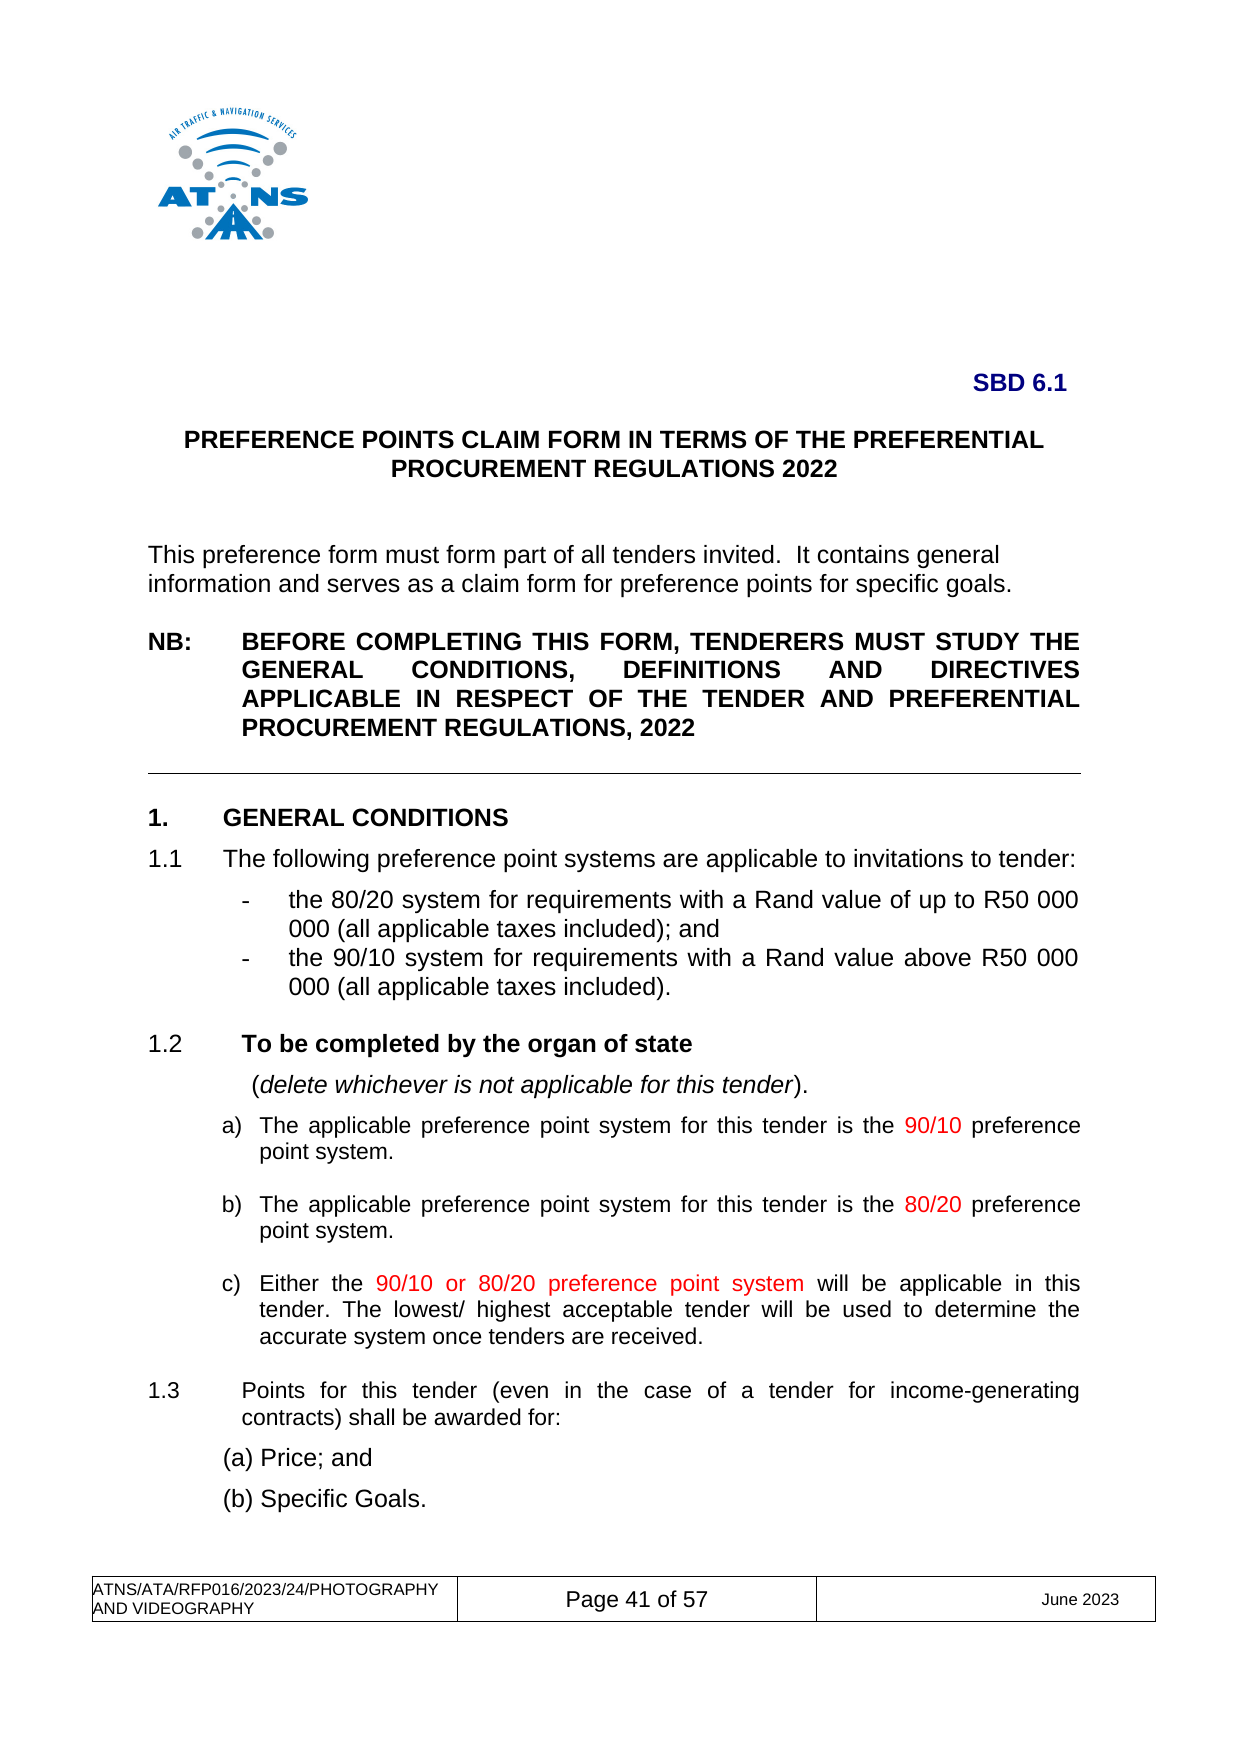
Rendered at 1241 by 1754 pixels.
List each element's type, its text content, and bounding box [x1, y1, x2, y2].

list The following preference point systems are applicable to invitations to tender: [148, 844, 1081, 873]
list To be completed by the organ of state [148, 1029, 1081, 1058]
text SBD 6.1 [148, 368, 1081, 397]
list Either the 90/10 or 80/20 preference point system will be applicable in this tender. The lowest/ highest acceptable tender will be used to determine the accurate system once tenders are received. [222, 1270, 1081, 1349]
text PREFERENCE POINTS CLAIM FORM IN TERMS OF THE PREFERENTIAL PROCUREMENT REGULATIONS 2022 [148, 425, 1081, 483]
list the 90/10 system for requirements with a Rand value above R50 000 000 (all applicable taxes included). [241, 943, 1081, 1001]
text This preference form must form part of all tenders invited. It contains general information and serves as a claim form for preference points for specific goals. [148, 540, 1081, 598]
picture [0, 0, 1241, 251]
list The applicable preference point system for this tender is the 80/20 preference point system. [222, 1191, 1081, 1243]
list The applicable preference point system for this tender is the 90/10 preference point system. [222, 1112, 1081, 1164]
list Points for this tender (even in the case of a tender for income-generating contracts) shall be awarded for: [148, 1377, 1081, 1430]
text (delete whichever is not applicable for this tender). [148, 1071, 1081, 1099]
list Price; and [223, 1443, 1081, 1471]
list the 80/20 system for requirements with a Rand value of up to R50 000 000 (all applicable taxes included); and [241, 885, 1081, 943]
list GENERAL CONDITIONS [148, 803, 1081, 832]
text NB: BEFORE COMPLETING THIS FORM, TENDERERS MUST STUDY THE GENERAL CONDITIONS, DEFINITIONS AND DIRECTIVES APPLICABLE IN RESPECT OF THE TENDER AND PREFERENTIAL PROCUREMENT REGULATIONS, 2022 [148, 627, 1081, 742]
list Specific Goals. [223, 1484, 1081, 1513]
